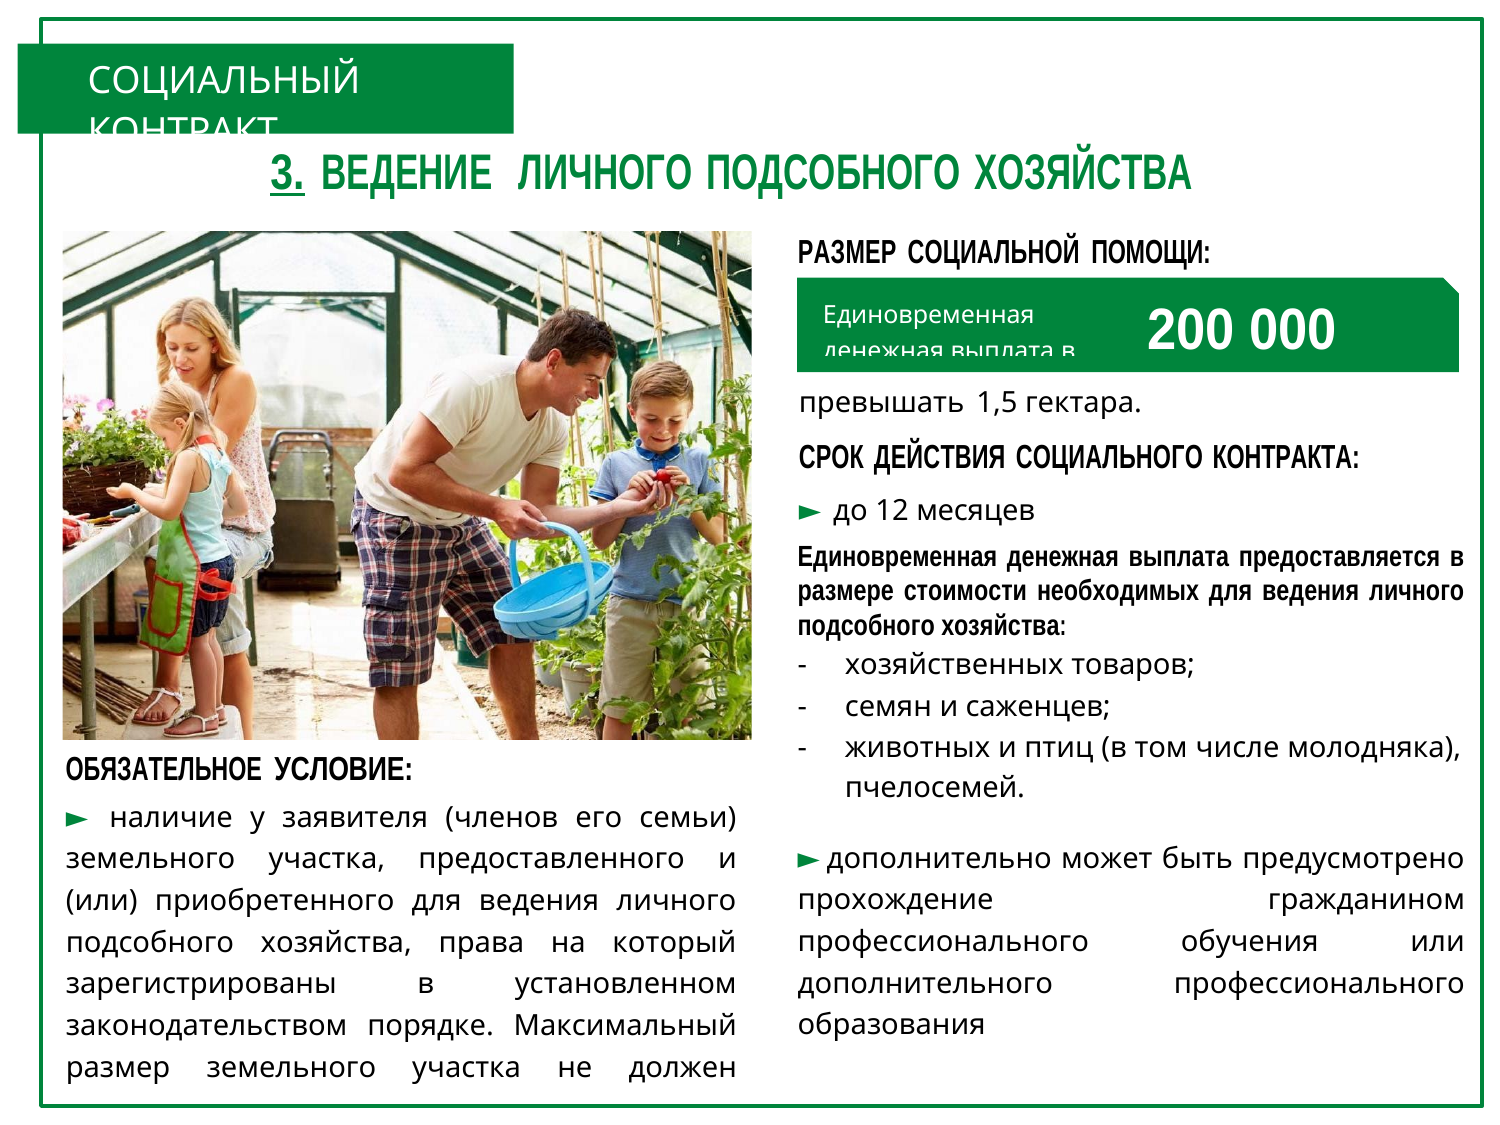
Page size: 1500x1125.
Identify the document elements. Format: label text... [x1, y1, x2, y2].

list хозяйственных товаров; [797, 643, 1500, 683]
list наличие у заявителя (членов его семьи) земельного участка, предоставленного и (или) приобретенного для ведения личного подсобного хозяйства, права на который зарегистрированы в установленном законодательством порядке. Максимальный размер земельного участка не должен превышать 1,5 гектара. [798, 381, 1481, 421]
list животных и птиц (в том числе молодняка), пчелосемей. [797, 727, 1500, 806]
subtitle Единовременная денежная выплата предоставляется в размере стоимости необходимых для ведения личного подсобного хозяйства: [797, 539, 1465, 641]
list до 12 месяцев [799, 489, 1500, 529]
subtitle ВЕДЕНИЕ ЛИЧНОГО ПОДСОБНОГО ХОЗЯЙСТВА [270, 143, 1500, 201]
subtitle СРОК ДЕЙСТВИЯ СОЦИАЛЬНОГО КОНТРАКТА: [798, 437, 1500, 476]
picture [62, 231, 752, 740]
list дополнительно может быть предусмотрено прохождение гражданином профессионального обучения или дополнительного профессионального образования [797, 837, 1465, 1043]
subtitle РАЗМЕР СОЦИАЛЬНОЙ ПОМОЩИ: [798, 232, 1500, 270]
text ОБЯЗАТЕЛЬНОЕ УСЛОВИЕ: [65, 749, 756, 788]
list семян и саженцев; [797, 685, 1500, 724]
list наличие у заявителя (членов его семьи) земельного участка, предоставленного и (или) приобретенного для ведения личного подсобного хозяйства, права на который зарегистрированы в установленном законодательством порядке. Максимальный размер земельного участка не должен превышать 1,5 гектара. [66, 796, 737, 1086]
